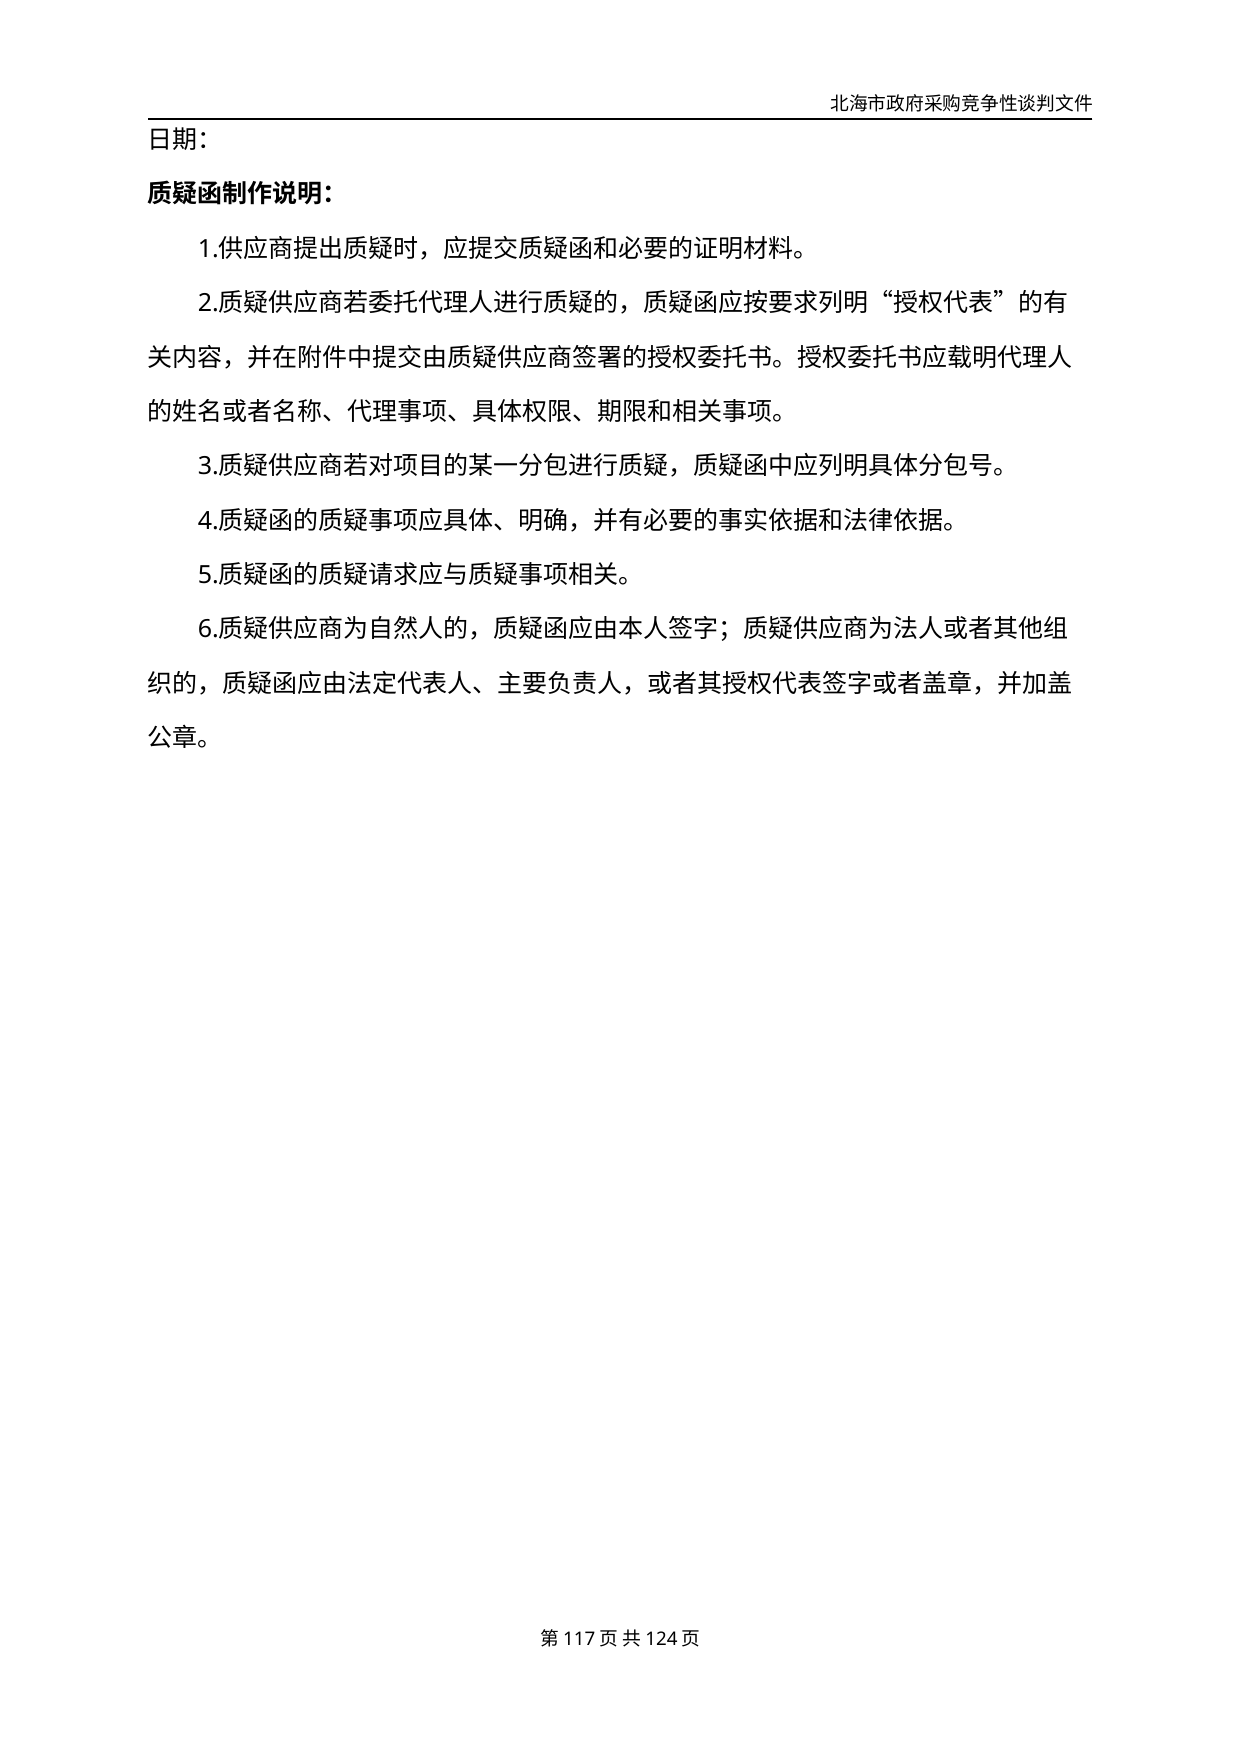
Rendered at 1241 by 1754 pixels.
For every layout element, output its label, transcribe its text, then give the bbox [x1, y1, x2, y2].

text 日期： [148, 120, 1092, 156]
text 1.供应商提出质疑时，应提交质疑函和必要的证明材料。 [148, 228, 1092, 264]
text 3.质疑供应商若对项目的某一分包进行质疑，质疑函中应列明具体分包号。 [148, 446, 1092, 482]
text 4.质疑函的质疑事项应具体、明确，并有必要的事实依据和法律依据。 [148, 500, 1092, 536]
text 质疑函制作说明： [148, 174, 1092, 210]
text 6.质疑供应商为自然人的，质疑函应由本人签字；质疑供应商为法人或者其他组织的，质疑函应由法定代表人、主要负责人，或者其授权代表签字或者盖章，并加盖公章。 [148, 609, 1092, 754]
text 5.质疑函的质疑请求应与质疑事项相关。 [148, 554, 1092, 591]
text 2.质疑供应商若委托代理人进行质疑的，质疑函应按要求列明“授权代表”的有关内容，并在附件中提交由质疑供应商签署的授权委托书。授权委托书应载明代理人的姓名或者名称、代理事项、具体权限、期限和相关事项。 [148, 283, 1092, 428]
